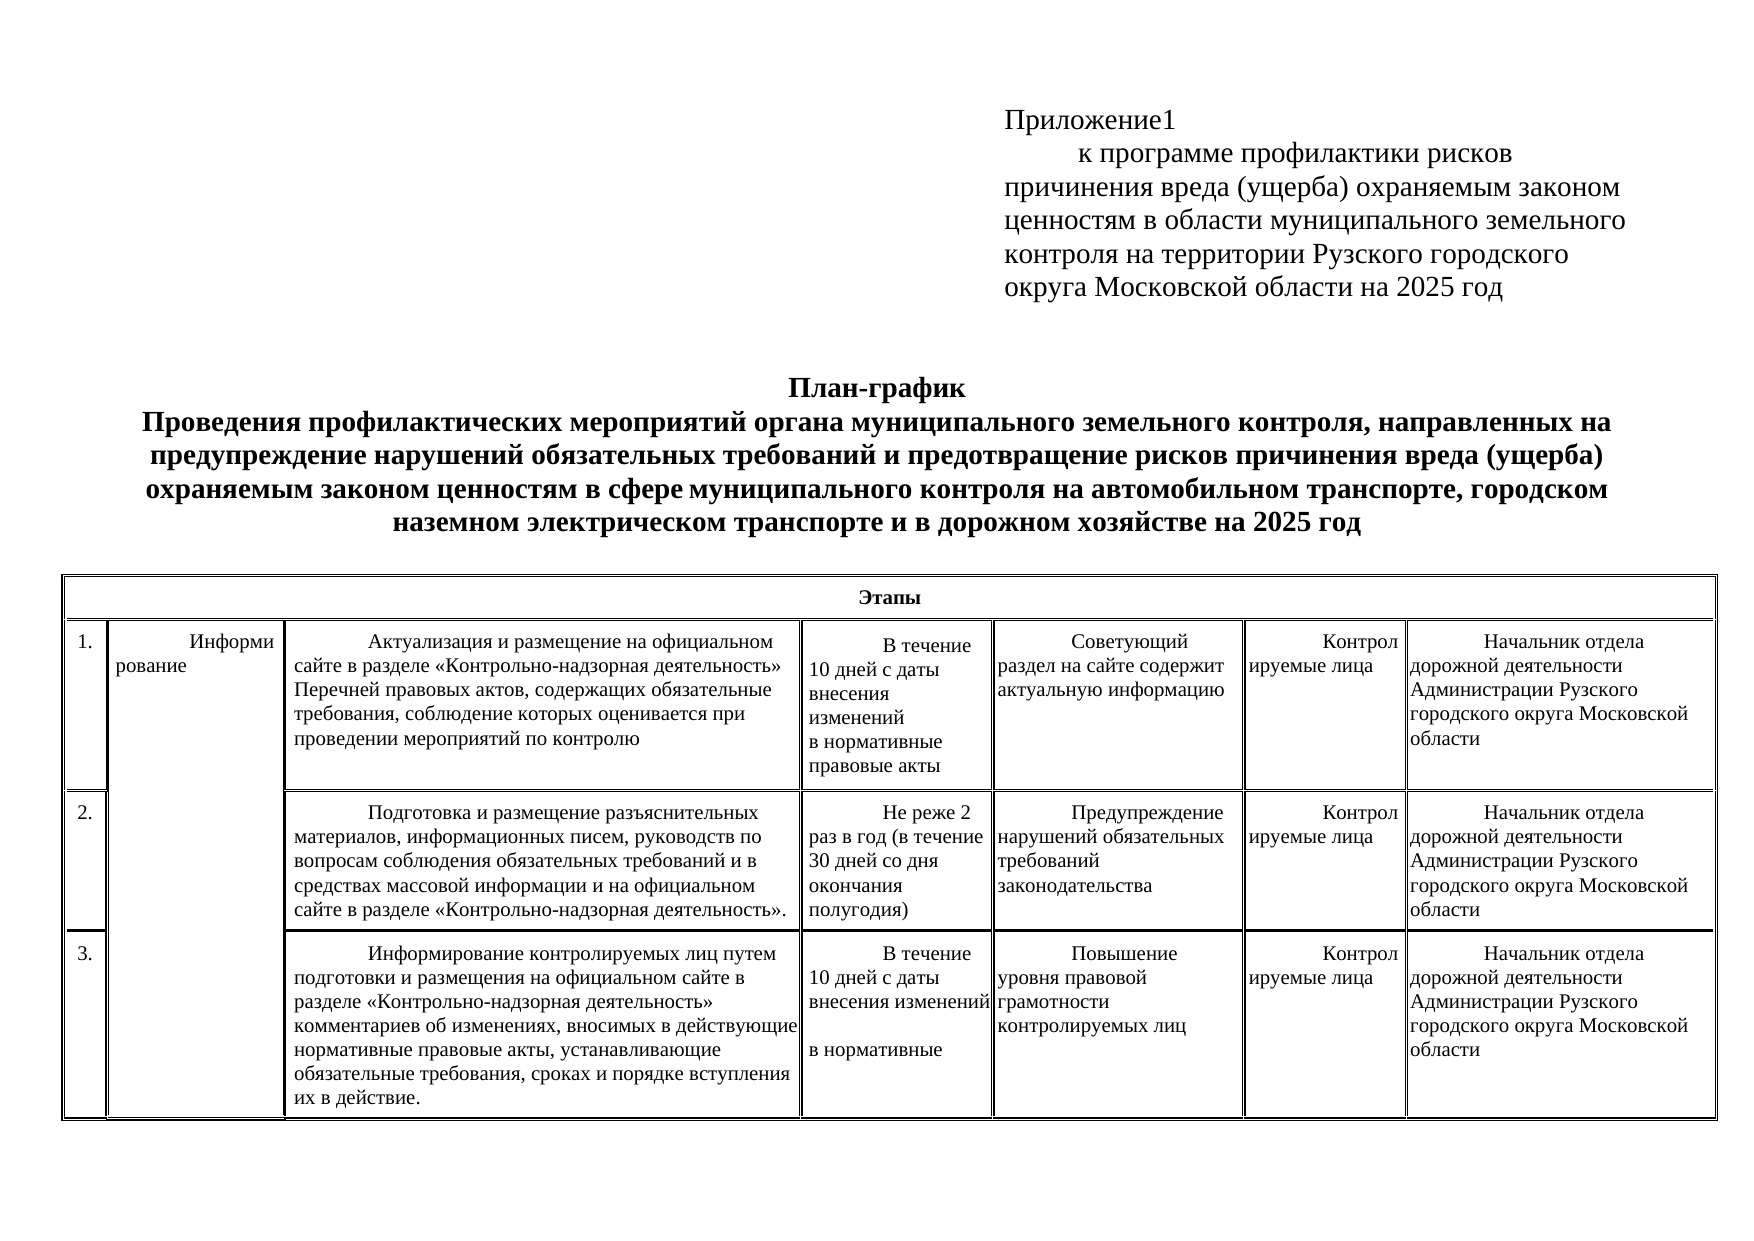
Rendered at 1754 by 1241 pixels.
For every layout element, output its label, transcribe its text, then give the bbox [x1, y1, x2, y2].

table_cell 2. [63, 789, 107, 929]
table_cell 3. [65, 929, 107, 1117]
text Проведения профилактических мероприятий органа муниципального земельного контроля, направленных на предупреждение нарушений обязательных требований и предотвращение рисков причинения вреда (ущерба) охраняемым законом ценностям в сфере муниципального контроля на автомобильном транспорте, городском наземном электрическом транспорте и в дорожном хозяйстве на 2025 год [118, 404, 1636, 538]
table_cell Не реже 2 раз в год (в течение 30 дней со дня окончания полугодия) [803, 792, 991, 929]
table_cell Предупреждение нарушений обязательных требований законодательства [995, 792, 1242, 929]
table_cell В течение 10 дней с даты внесения изменений в нормативные правовые акты [803, 621, 991, 789]
table_cell Начальник отдела дорожной деятельности Администрации Рузского городского округа Московской области [1406, 789, 1716, 929]
table_cell Подготовка и размещение разъяснительных материалов, информационных писем, руководств по вопросам соблюдения обязательных требований и в средствах массовой информации и на официальном сайте в разделе «Контрольно-надзорная деятельность». [286, 792, 799, 929]
text Приложение1 [1003, 102, 1636, 135]
table_cell Актуализация и размещение на официальном сайте в разделе «Контрольно-надзорная деятельность» Перечней правовых актов, содержащих обязательные требования, соблюдение которых оценивается при проведении мероприятий по контролю [286, 621, 799, 789]
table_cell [801, 929, 993, 1117]
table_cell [1406, 929, 1715, 1117]
table_cell Советующий раздел на сайте содержит актуальную информацию [995, 621, 1242, 789]
text к программе профилактики рисков причинения вреда (ущерба) охраняемым законом ценностям в области муниципального земельного контроля на территории Рузского городского округа Московской области на 2025 год [1004, 135, 1636, 303]
table_cell 1. [63, 618, 107, 789]
table_cell Информирование [107, 621, 284, 1117]
table_cell Контролируемые лица [1244, 932, 1406, 1117]
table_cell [993, 929, 1244, 1117]
text План-график [118, 370, 1636, 404]
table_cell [284, 929, 801, 1117]
table_cell Контролируемые лица [1246, 792, 1405, 929]
table_header Этапы [65, 577, 1715, 618]
table_cell Контролируемые лица [1246, 621, 1405, 789]
table_cell Начальник отдела дорожной деятельности Администрации Рузского городского округа Московской области [1406, 618, 1716, 789]
